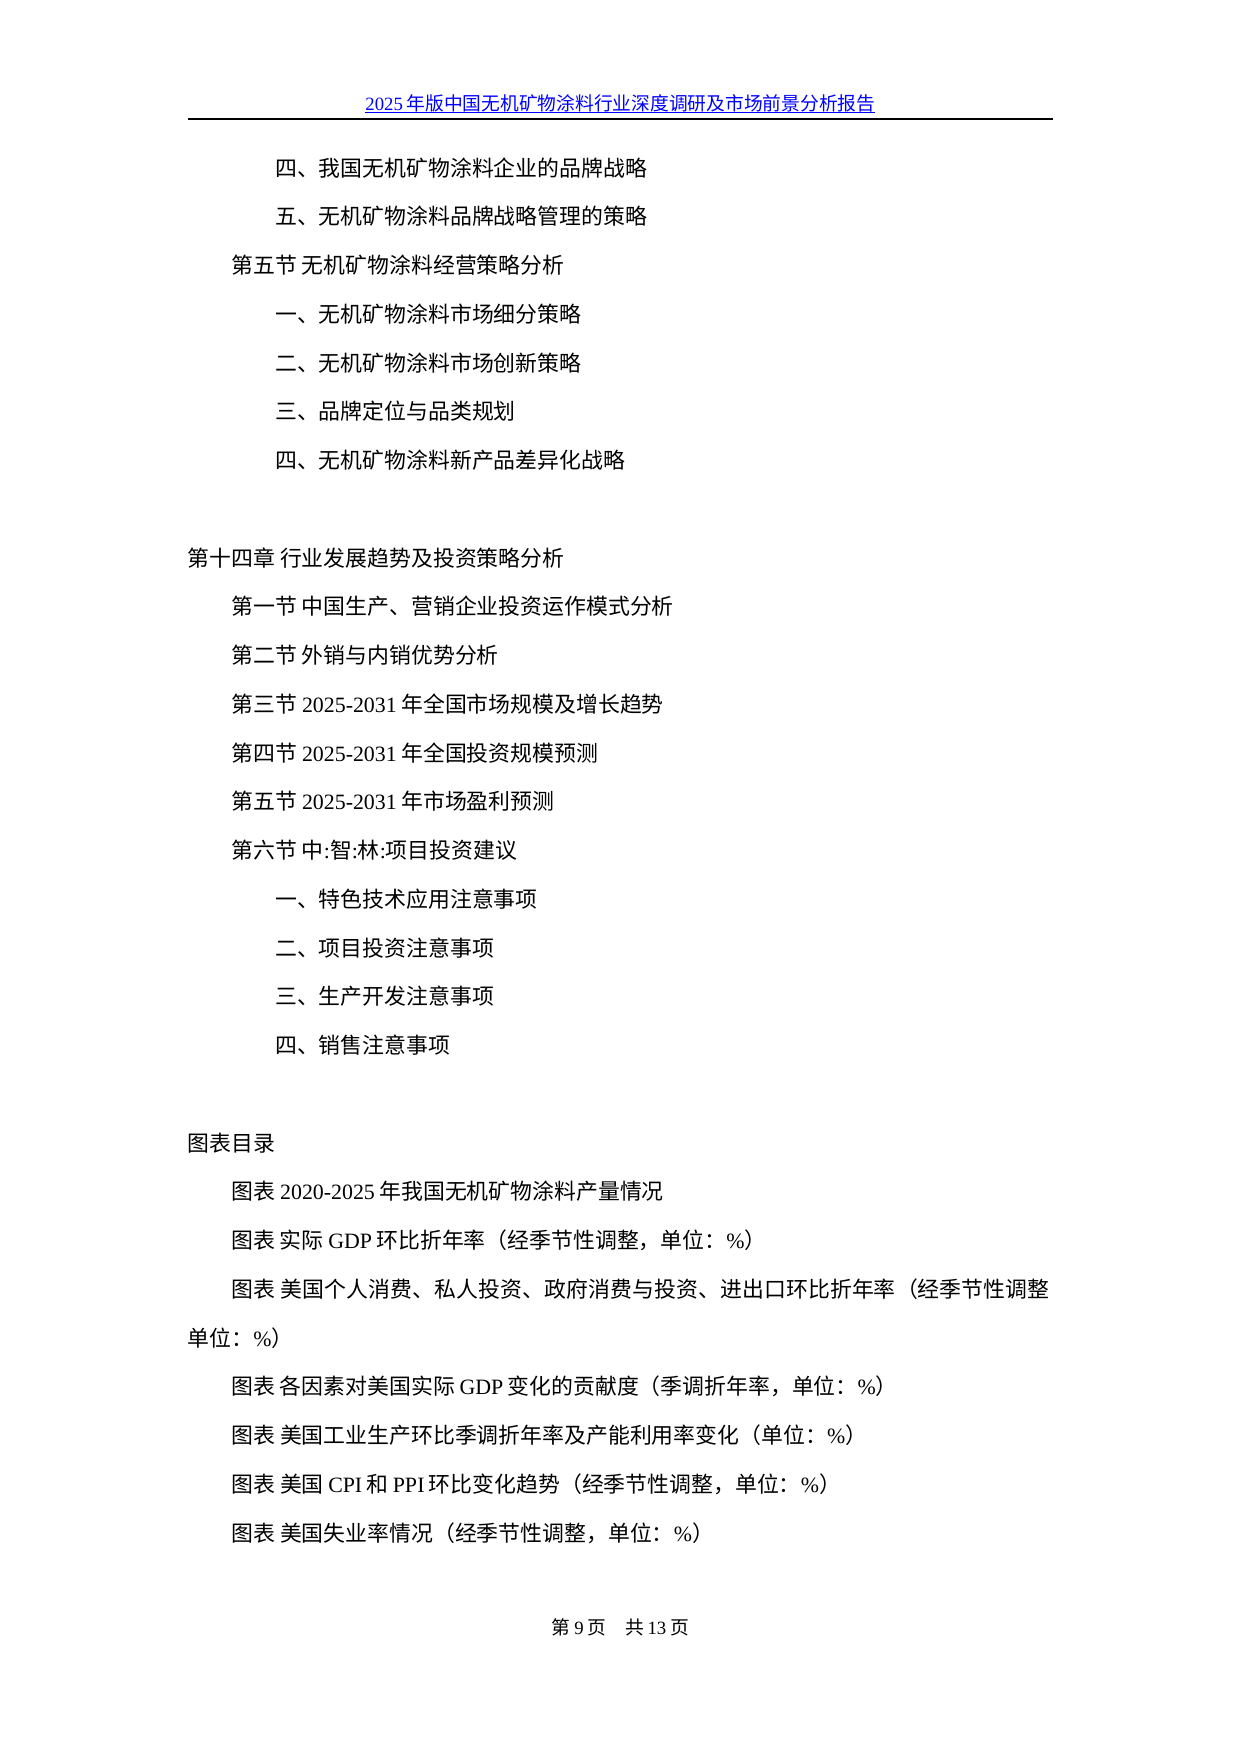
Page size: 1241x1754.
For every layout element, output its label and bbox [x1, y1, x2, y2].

text [187, 150, 1053, 1548]
